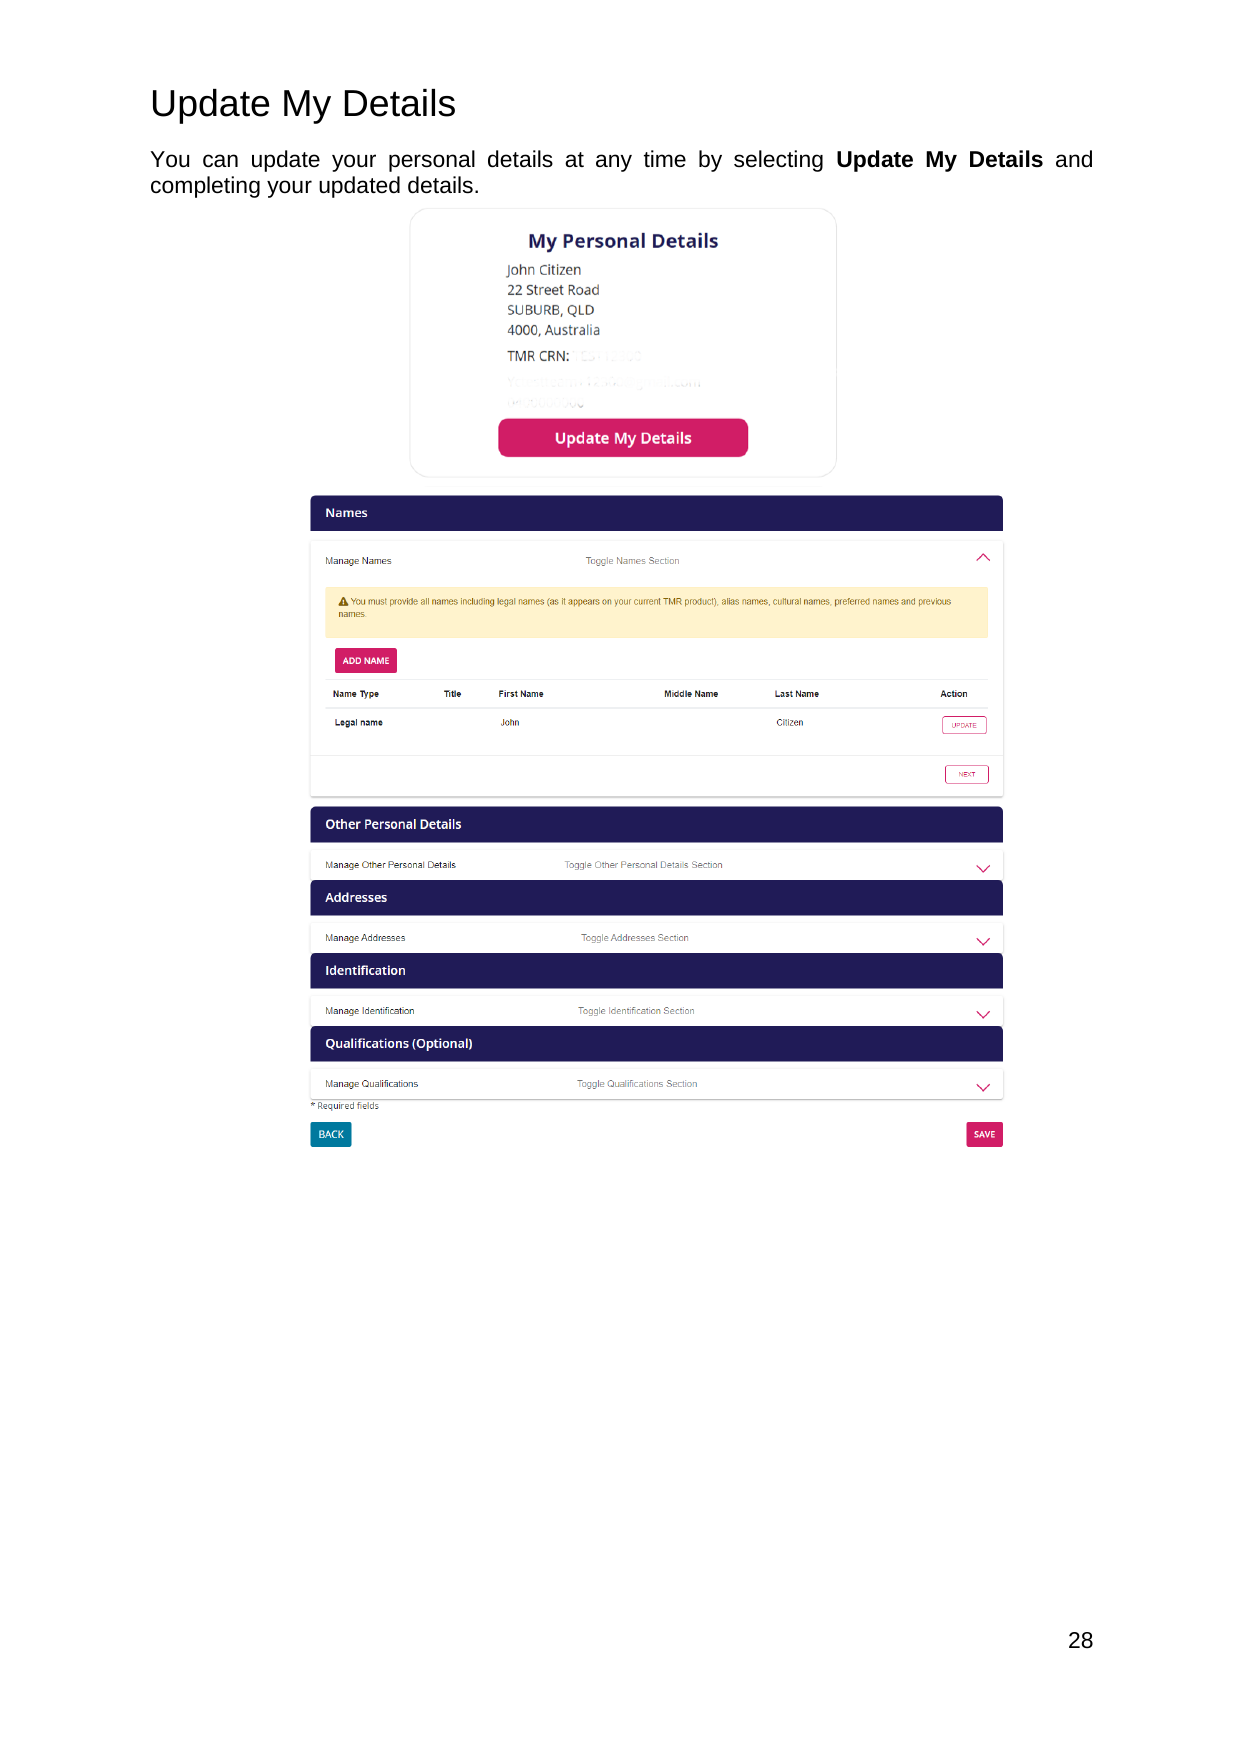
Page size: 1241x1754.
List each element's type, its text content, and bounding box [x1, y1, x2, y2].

text You can update your personal details at any time by selecting Update My Details and completing your updated details. [150, 146, 1093, 198]
picture [307, 198, 1011, 1164]
subtitle Update My Details [150, 81, 1093, 124]
